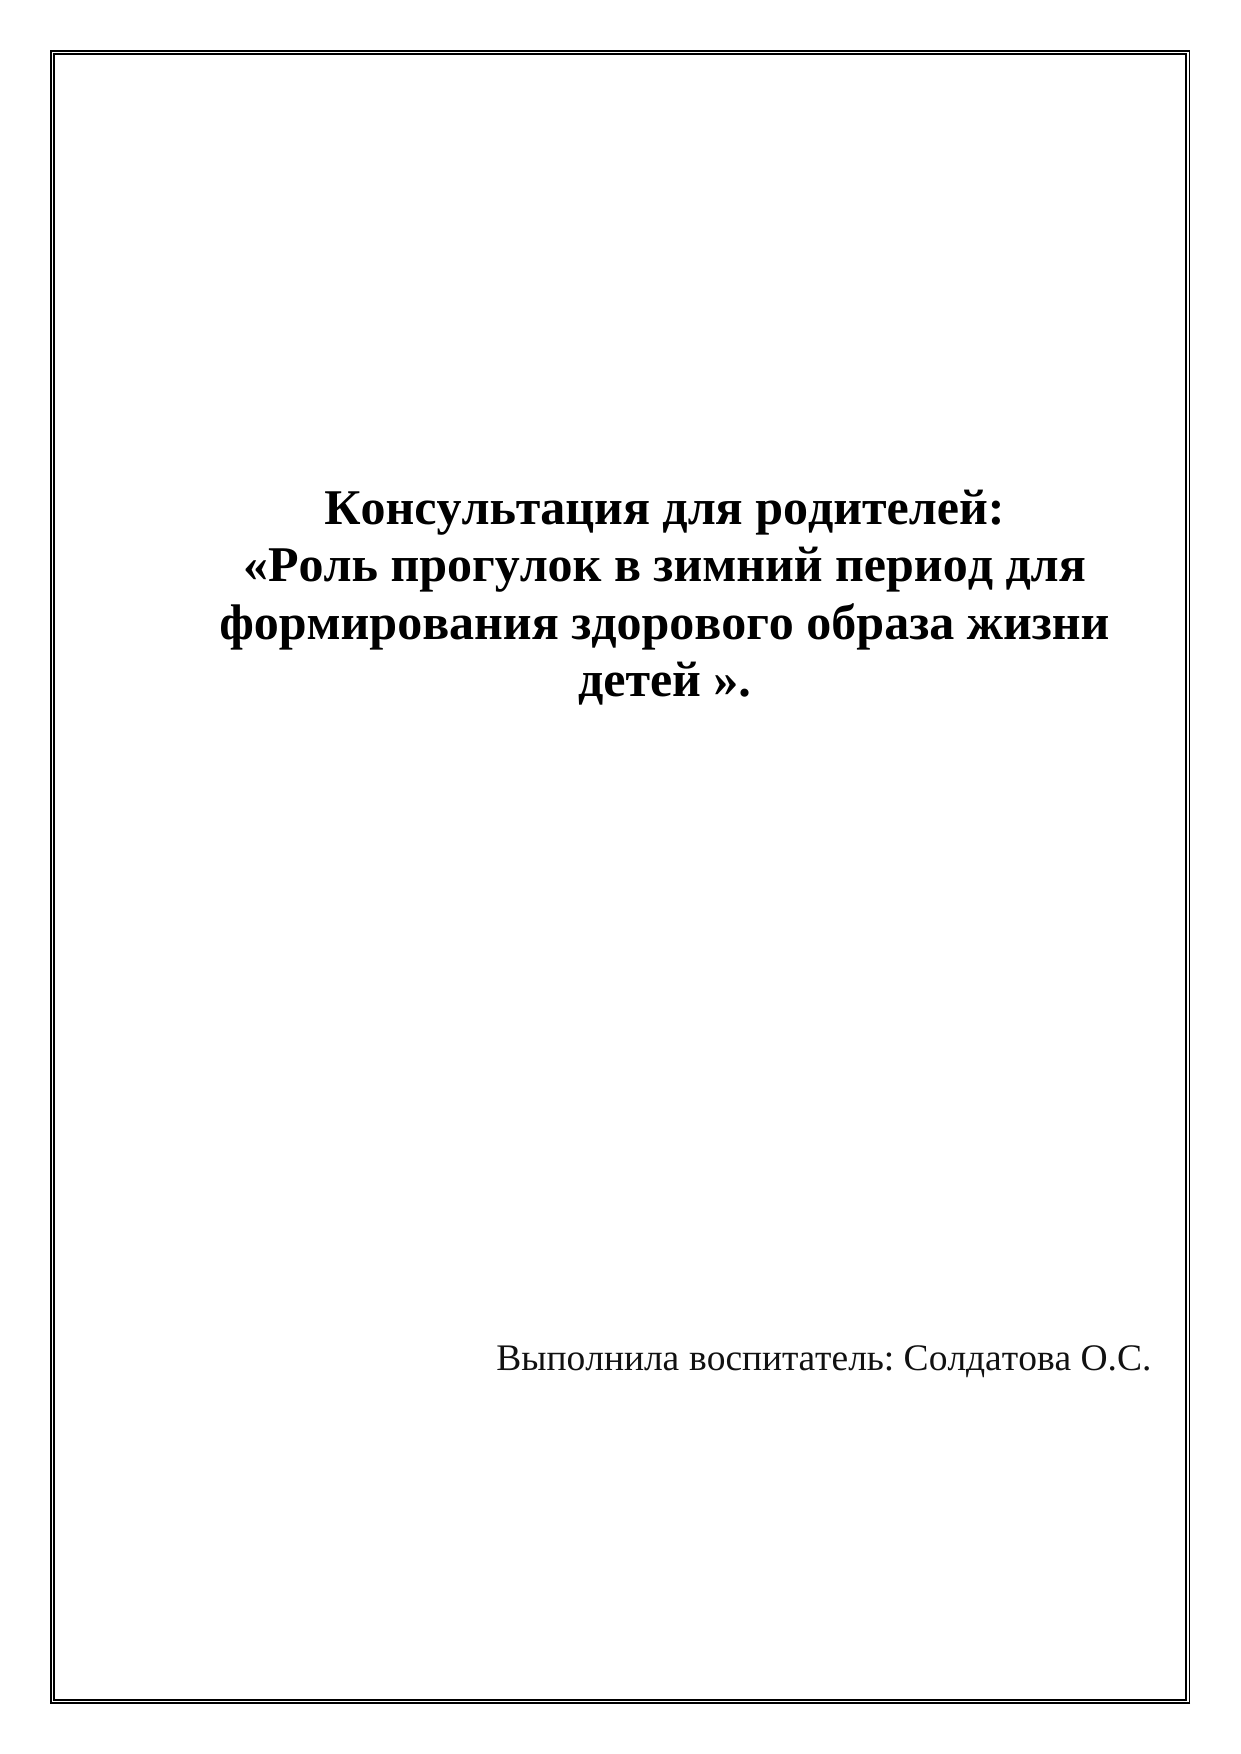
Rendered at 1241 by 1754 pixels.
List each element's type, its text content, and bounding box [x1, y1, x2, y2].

text Выполнила воспитатель: Солдатова О.С. [177, 1335, 1152, 1378]
text «Роль прогулок в зимний период для формирования здорового образа жизни детей ». [177, 535, 1152, 707]
text Консультация для родителей: [177, 477, 1152, 535]
